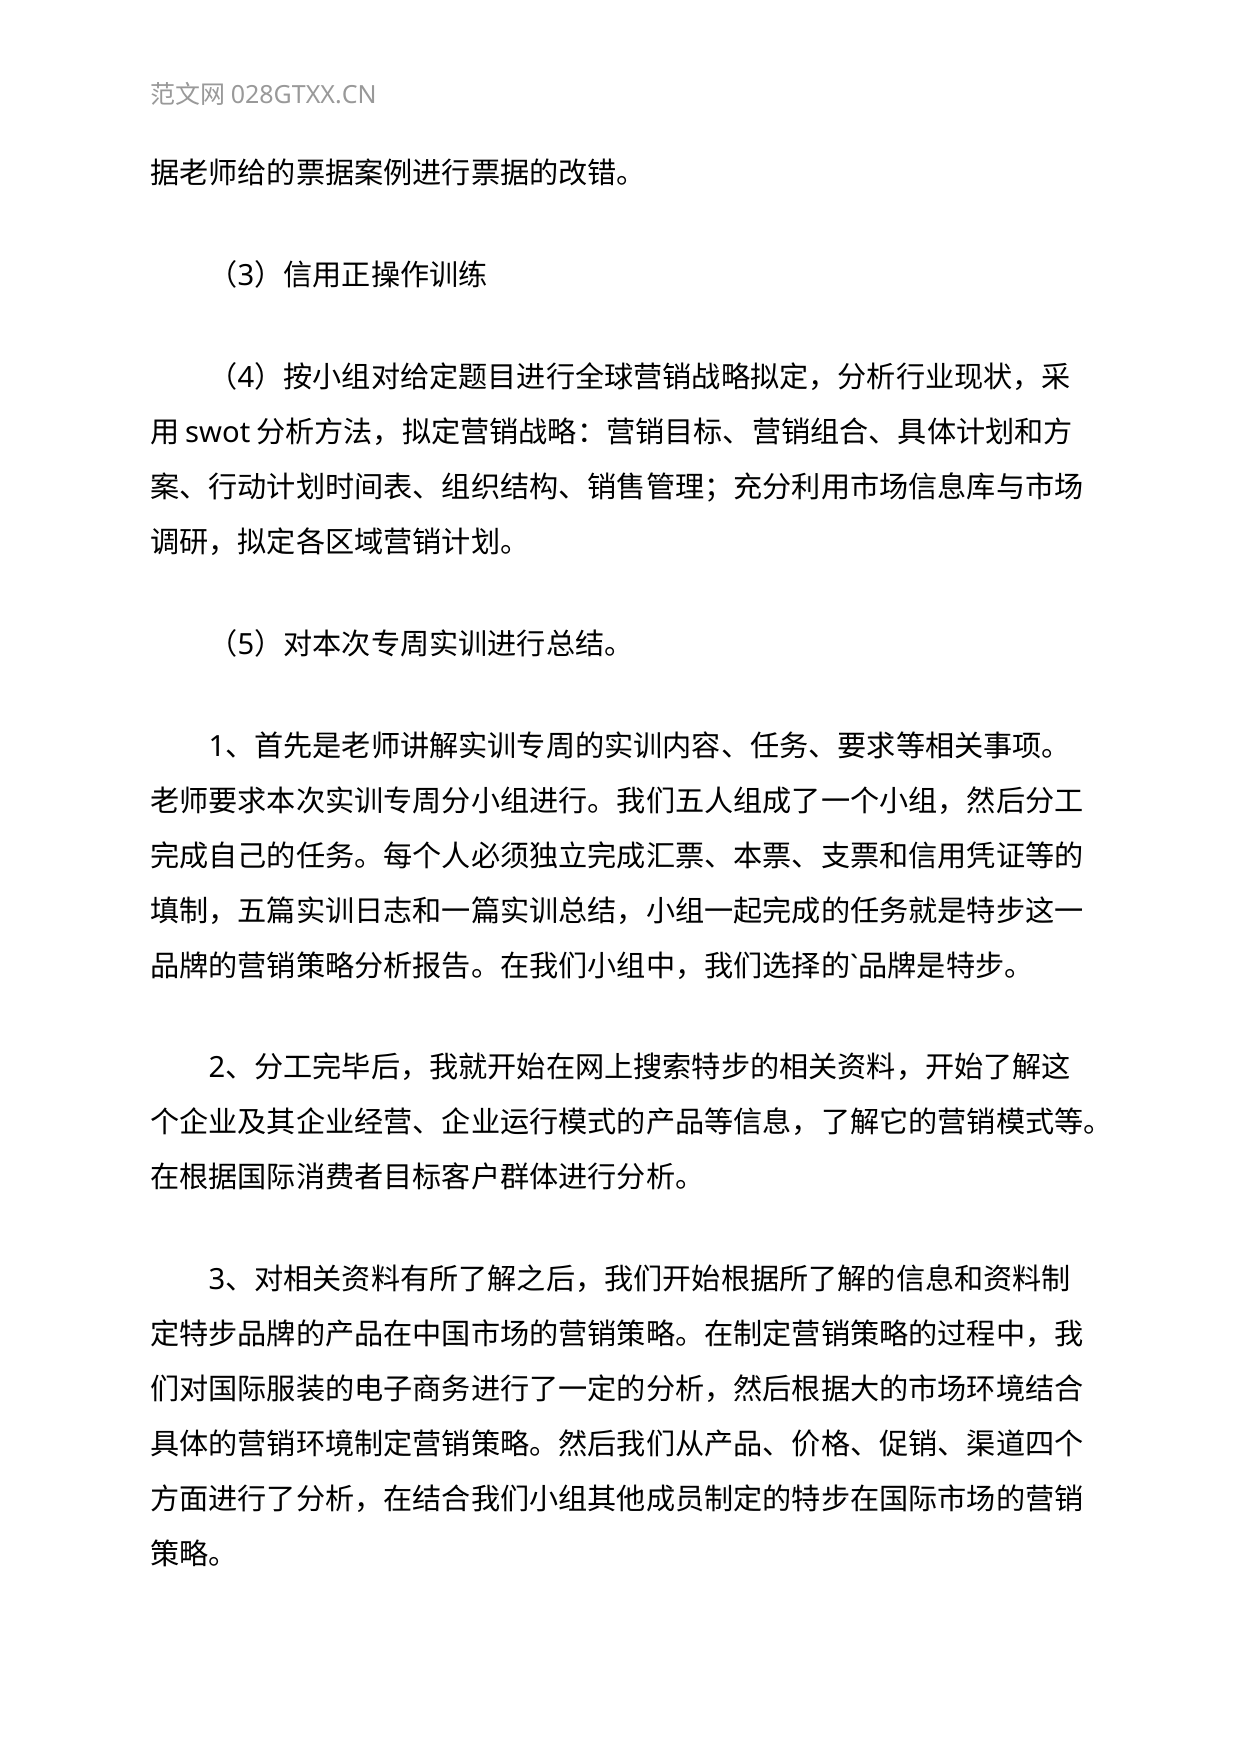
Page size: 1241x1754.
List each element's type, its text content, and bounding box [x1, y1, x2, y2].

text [150, 150, 1090, 192]
text 1、首先是老师讲解实训专周的实训内容、任务、要求等相关事项。老师要求本次实训专周分小组进行。我们五人组成了一个小组，然后分工完成自己的任务。每个人必须独立完成汇票、本票、支票和信用凭证等的填制，五篇实训日志和一篇实训总结，小组一起完成的任务就是特步这一品牌的营销策略分析报告。在我们小组中，我们选择的`品牌是特步。 [150, 722, 1090, 984]
text 3、对相关资料有所了解之后，我们开始根据所了解的信息和资料制定特步品牌的产品在中国市场的营销策略。在制定营销策略的过程中，我们对国际服装的电子商务进行了一定的分析，然后根据大的市场环境结合具体的营销环境制定营销策略。然后我们从产品、价格、促销、渠道四个方面进行了分析，在结合我们小组其他成员制定的特步在国际市场的营销策略。 [150, 1256, 1090, 1573]
text （3）信用正操作训练 [150, 252, 1090, 294]
text 2、分工完毕后，我就开始在网上搜索特步的相关资料，开始了解这个企业及其企业经营、企业运行模式的产品等信息，了解它的营销模式等。在根据国际消费者目标客户群体进行分析。 [150, 1044, 1090, 1196]
text （5）对本次专周实训进行总结。 [150, 620, 1090, 663]
text （4）按小组对给定题目进行全球营销战略拟定，分析行业现状，采用swot分析方法，拟定营销战略：营销目标、营销组合、具体计划和方案、行动计划时间表、组织结构、销售管理；充分利用市场信息库与市场调研，拟定各区域营销计划。 [150, 354, 1090, 561]
